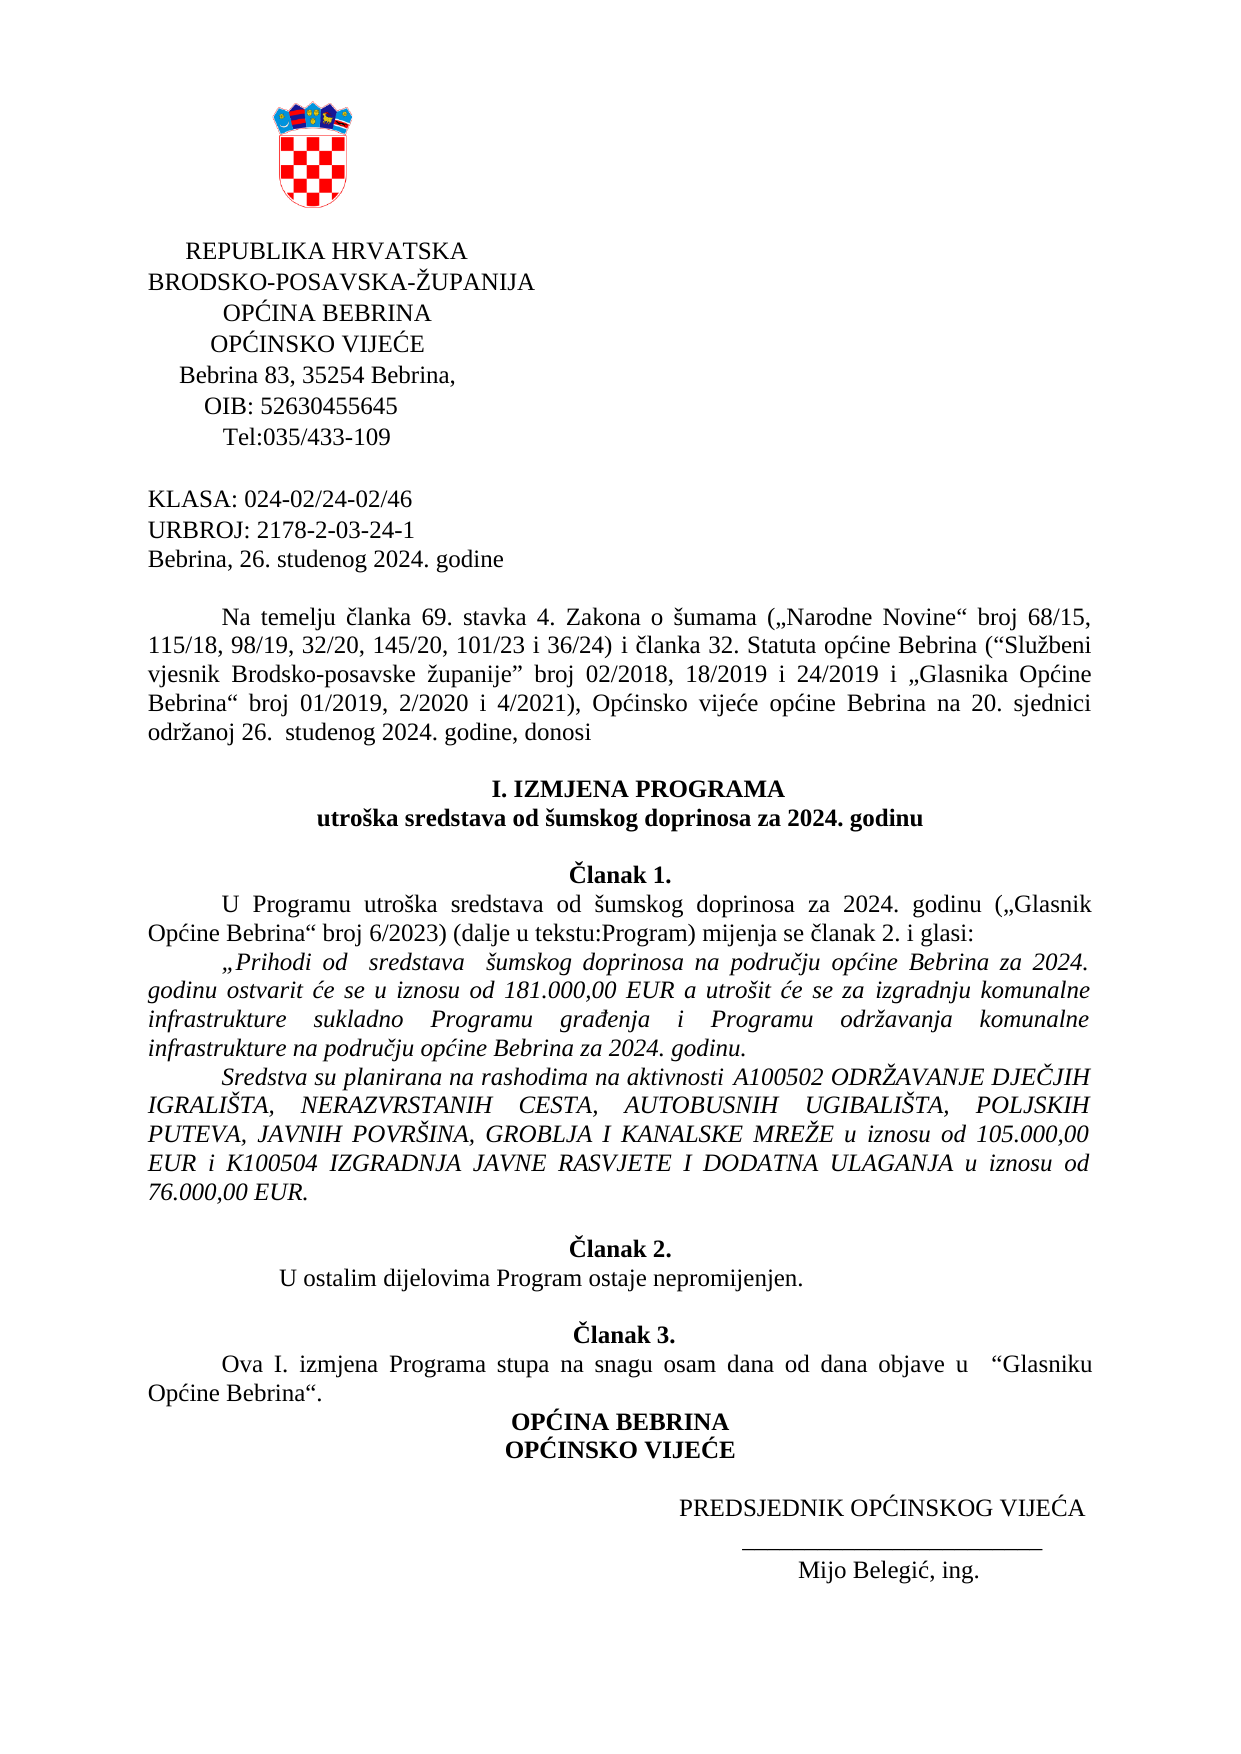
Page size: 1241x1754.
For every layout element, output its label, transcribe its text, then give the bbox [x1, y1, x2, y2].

text I. IZMJENA PROGRAMA [148, 774, 1093, 803]
text Bebrina 83, 35254 Bebrina, [148, 360, 1093, 389]
picture [272, 101, 353, 208]
text utroška sredstava od šumskog doprinosa za 2024. godinu [148, 803, 1093, 832]
text Članak 3. [148, 1321, 1093, 1349]
text U Programu utroška sredstava od šumskog doprinosa za 2024. godinu („Glasnik Općine Bebrina“ broj 6/2023) (dalje u tekstu:Program) mijenja se članak 2. i glasi: [148, 889, 1093, 947]
text ________________________ [148, 1524, 1093, 1553]
text OIB: 52630455645 [148, 391, 1093, 420]
text Članak 2. [148, 1234, 1093, 1263]
text BRODSKO-POSAVSKA-ŽUPANIJA [148, 267, 1093, 296]
text KLASA: 024-02/24-02/46 [148, 484, 1093, 513]
text OPĆINSKO VIJEĆE [148, 1436, 1093, 1464]
text Tel:035/433-109 [148, 422, 1093, 451]
text Članak 1. [148, 861, 1093, 889]
text OPĆINA BEBRINA [148, 1407, 1093, 1436]
text U ostalim dijelovima Program ostaje nepromijenjen. [148, 1263, 1093, 1292]
text Ova I. izmjena Programa stupa na snagu osam dana od dana objave u “Glasniku Općine Bebrina“. [148, 1349, 1093, 1407]
text REPUBLIKA HRVATSKA [148, 236, 1093, 265]
text URBROJ: 2178-2-03-24-1 [148, 516, 1093, 544]
text „Prihodi od sredstava šumskog doprinosa na području općine Bebrina za 2024. godinu ostvarit će se u iznosu od 181.000,00 EUR a utrošit će se za izgradnju komunalne infrastrukture sukladno Programu građenja i Programu održavanja komunalne infrastrukture na području općine Bebrina za 2024. godinu. [148, 947, 1093, 1062]
text Mijo Belegić, ing. [148, 1555, 1093, 1584]
text OPĆINA BEBRINA [148, 298, 1093, 327]
text OPĆINSKO VIJEĆE [148, 329, 1093, 358]
text Na temelju članka 69. stavka 4. Zakona o šumama („Narodne Novine“ broj 68/15, 115/18, 98/19, 32/20, 145/20, 101/23 i 36/24) i članka 32. Statuta općine Bebrina (“Službeni vjesnik Brodsko-posavske županije” broj 02/2018, 18/2019 i 24/2019 i „Glasnika Općine Bebrina“ broj 01/2019, 2/2020 i 4/2021), Općinsko vijeće općine Bebrina na 20. sjednici održanoj 26. studenog 2024. godine, donosi [148, 602, 1093, 746]
text Sredstva su planirana na rashodima na aktivnosti A100502 ODRŽAVANJE DJEČJIH IGRALIŠTA, NERAZVRSTANIH CESTA, AUTOBUSNIH UGIBALIŠTA, POLJSKIH PUTEVA, JAVNIH POVRŠINA, GROBLJA I KANALSKE MREŽE u iznosu od 105.000,00 EUR i K100504 IZGRADNJA JAVNE RASVJETE I DODATNA ULAGANJA u iznosu od 76.000,00 EUR. [148, 1062, 1093, 1206]
text Bebrina, 26. studenog 2024. godine [148, 544, 1093, 573]
text PREDSJEDNIK OPĆINSKOG VIJEĆA [148, 1493, 1093, 1522]
